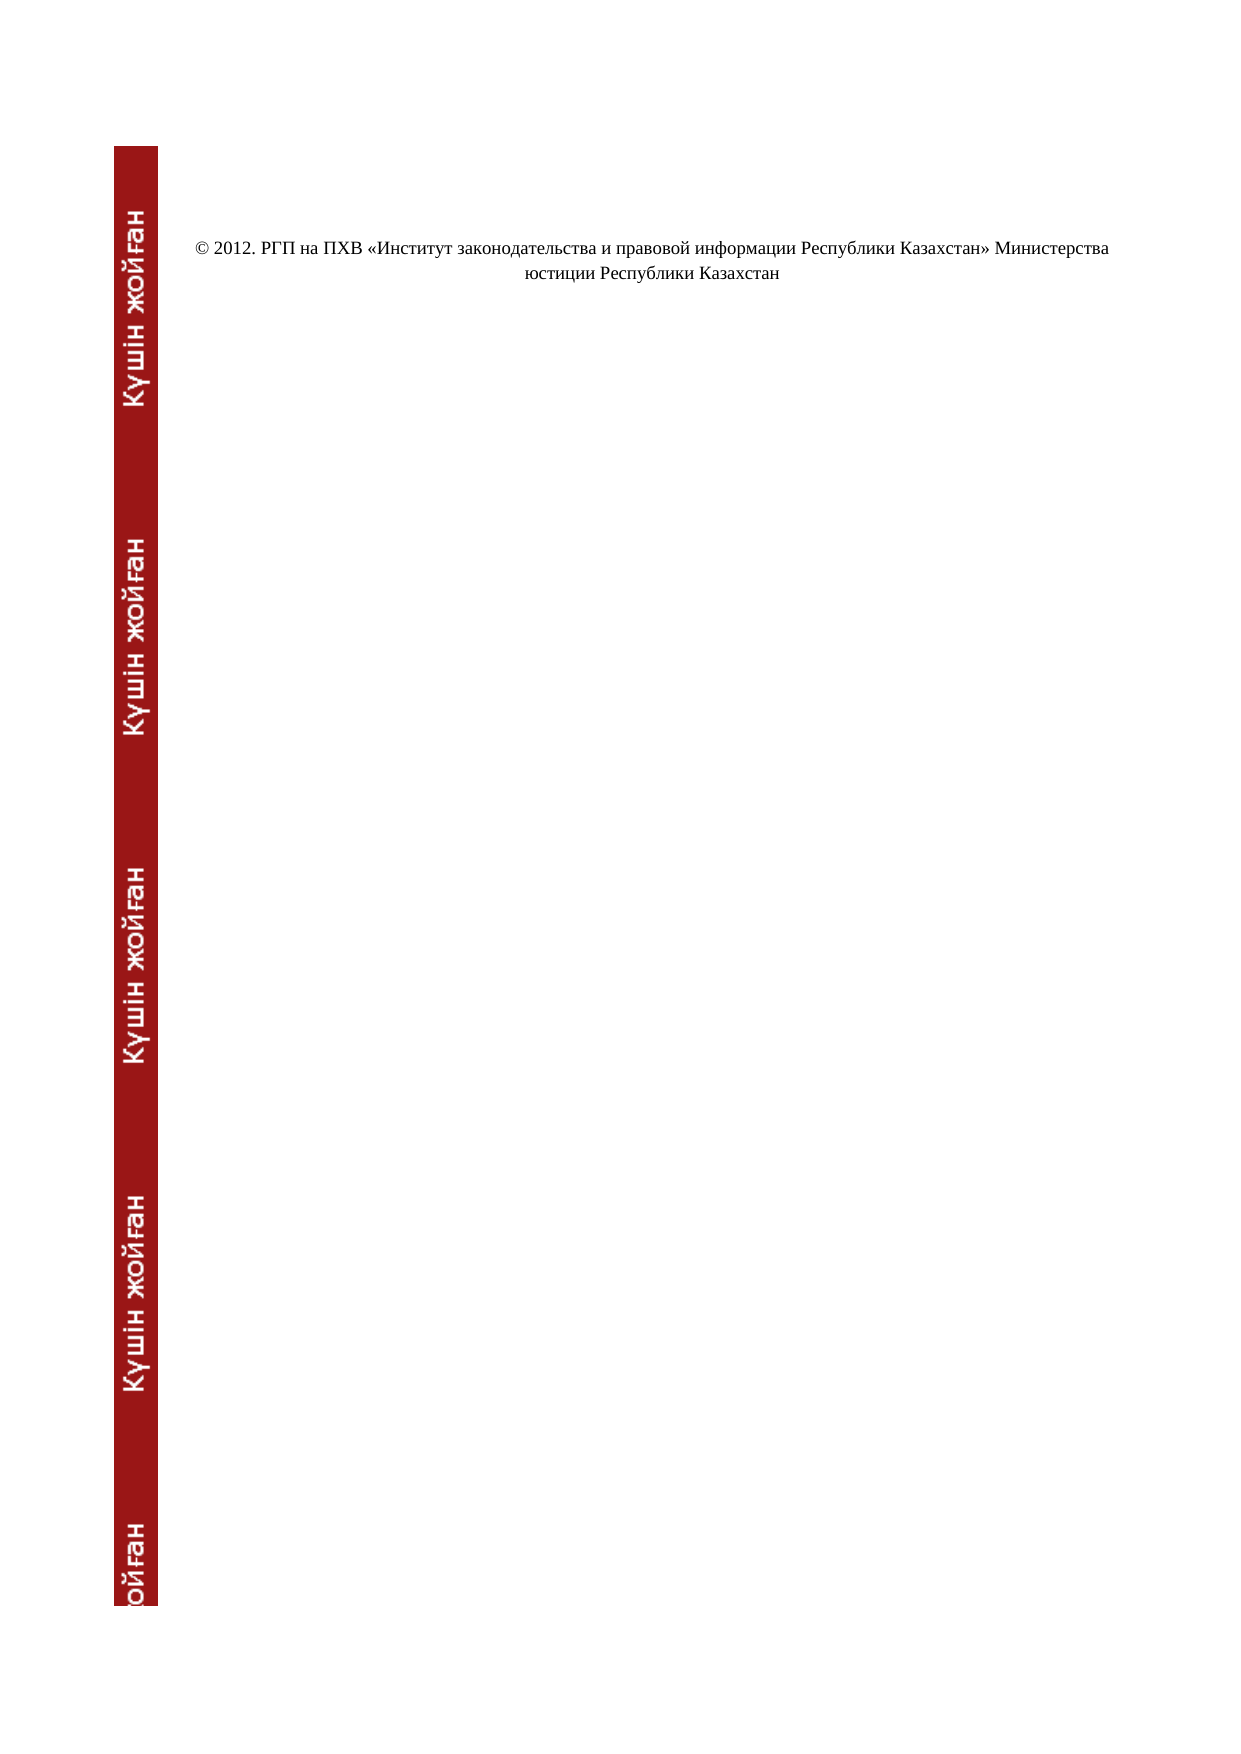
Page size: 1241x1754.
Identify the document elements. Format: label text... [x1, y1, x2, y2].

text © 2012. РГП на ПХВ «Институт законодательства и правовой информации Республики Казахстан» Министерства юстиции Республики Казахстан [112, 237, 1128, 283]
picture [114, 146, 158, 237]
picture [114, 283, 158, 1606]
